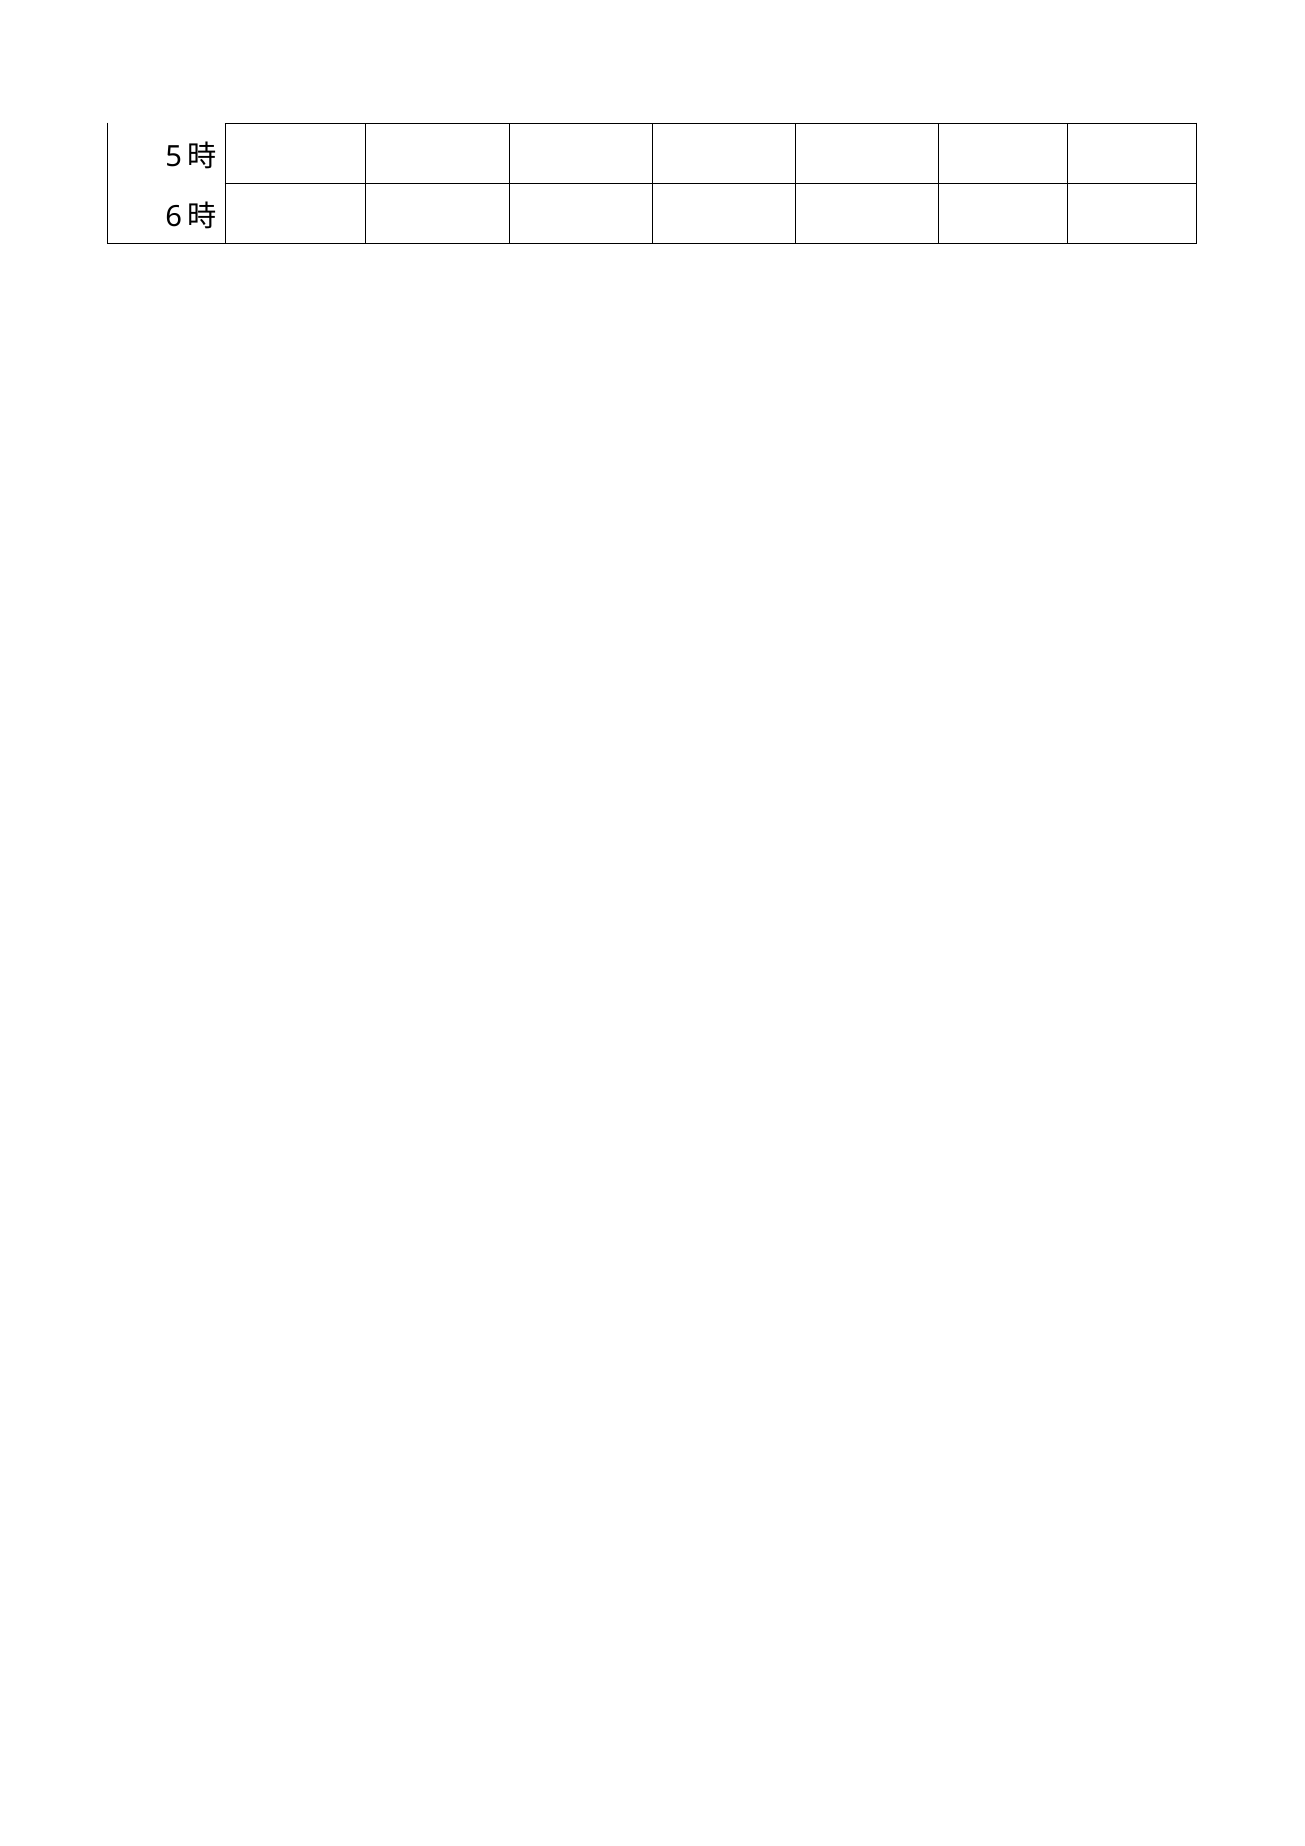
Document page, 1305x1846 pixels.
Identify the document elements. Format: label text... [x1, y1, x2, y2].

table_cell [1068, 184, 1196, 243]
table_cell [1068, 124, 1196, 183]
table_cell [366, 124, 509, 183]
table_cell [510, 124, 652, 183]
table_cell [796, 184, 938, 243]
table_cell 5時 [108, 123, 225, 183]
table_cell [653, 124, 795, 183]
table_cell [939, 124, 1067, 183]
table_cell [226, 124, 365, 183]
table_cell 6時 [108, 183, 225, 243]
table_cell [226, 184, 365, 243]
table_cell [510, 184, 652, 243]
table_cell [653, 184, 795, 243]
table_cell [939, 184, 1067, 243]
table_cell [796, 124, 938, 183]
table_cell [366, 184, 509, 243]
